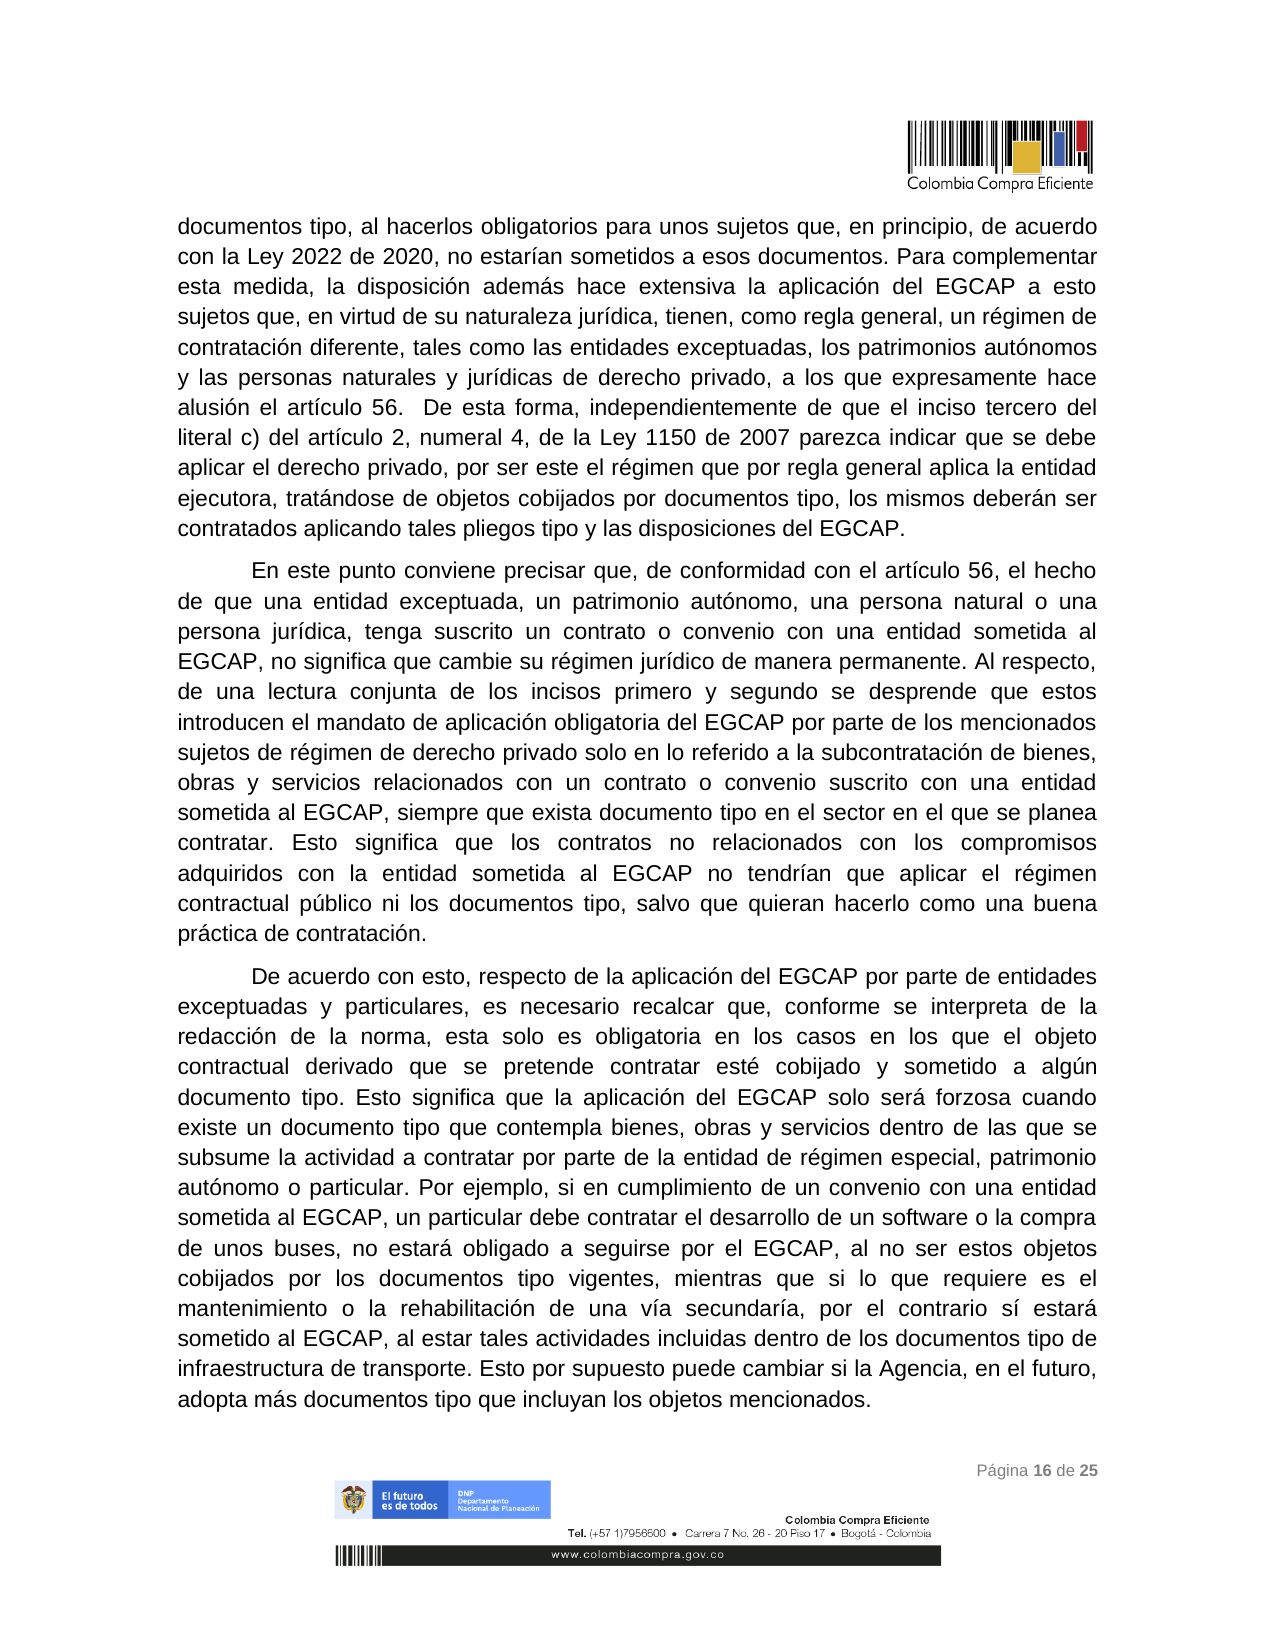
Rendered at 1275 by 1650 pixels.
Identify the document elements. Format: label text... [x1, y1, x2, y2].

picture [334, 1480, 942, 1566]
picture [899, 114, 1099, 196]
text En este punto conviene precisar que, de conformidad con el artículo 56, el hecho de que una entidad exceptuada, un patrimonio autónomo, una persona natural o una persona jurídica, tenga suscrito un contrato o convenio con una entidad sometida al EGCAP, no significa que cambie su régimen jurídico de manera permanente. Al respecto, de una lectura conjunta de los incisos primero y segundo se desprende que estos introducen el mandato de aplicación obligatoria del EGCAP por parte de los mencionados sujetos de régimen de derecho privado solo en lo referido a la subcontratación de bienes, obras y servicios relacionados con un contrato o convenio suscrito con una entidad sometida al EGCAP, siempre que exista documento tipo en el sector en el que se planea contratar. Esto significa que los contratos no relacionados con los compromisos adquiridos con la entidad sometida al EGCAP no tendrían que aplicar el régimen contractual público ni los documentos tipo, salvo que quieran hacerlo como una buena práctica de contratación. [177, 557, 1098, 946]
text De acuerdo con esto, respecto de la aplicación del EGCAP por parte de entidades exceptuadas y particulares, es necesario recalcar que, conforme se interpreta de la redacción de la norma, esta solo es obligatoria en los casos en los que el objeto contractual derivado que se pretende contratar esté cobijado y sometido a algún documento tipo. Esto significa que la aplicación del EGCAP solo será forzosa cuando existe un documento tipo que contempla bienes, obras y servicios dentro de las que se subsume la actividad a contratar por parte de la entidad de régimen especial, patrimonio autónomo o particular. Por ejemplo, si en cumplimiento de un convenio con una entidad sometida al EGCAP, un particular debe contratar el desarrollo de un software o la compra de unos buses, no estará obligado a seguirse por el EGCAP, al no ser estos objetos cobijados por los documentos tipo vigentes, mientras que si lo que requiere es el mantenimiento o la rehabilitación de una vía secundaría, por el contrario sí estará sometido al EGCAP, al estar tales actividades incluidas dentro de los documentos tipo de infraestructura de transporte. Esto por supuesto puede cambiar si la Agencia, en el futuro, adopta más documentos tipo que incluyan los objetos mencionados. [177, 963, 1098, 1412]
